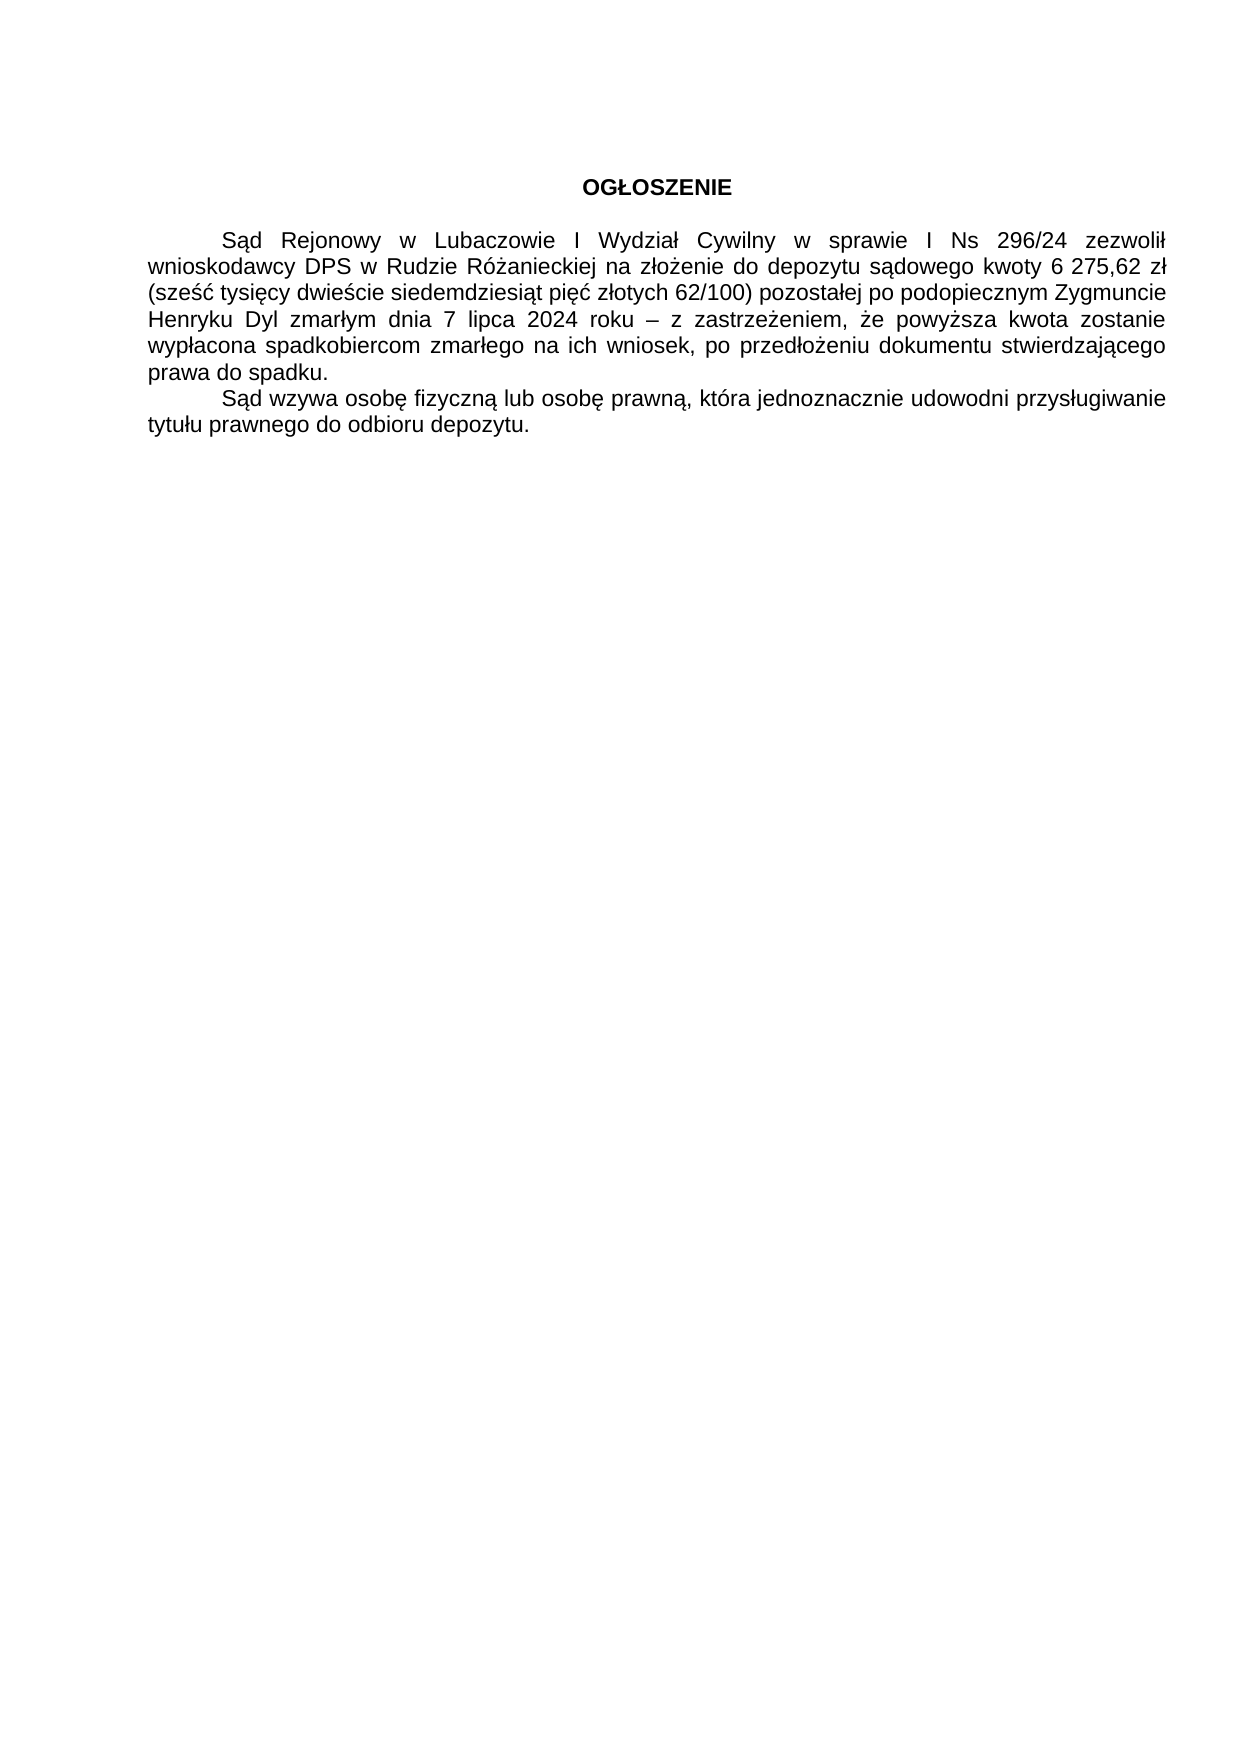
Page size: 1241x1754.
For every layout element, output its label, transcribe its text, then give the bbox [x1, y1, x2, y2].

text OGŁOSZENIE [148, 174, 1167, 200]
text Sąd Rejonowy w Lubaczowie I Wydział Cywilny w sprawie I Ns 296/24 zezwolił wnioskodawcy DPS w Rudzie Różanieckiej na złożenie do depozytu sądowego kwoty 6 275,62 zł (sześć tysięcy dwieście siedemdziesiąt pięć złotych 62/100) pozostałej po podopiecznym Zygmuncie Henryku Dyl zmarłym dnia 7 lipca 2024 roku – z zastrzeżeniem, że powyższa kwota zostanie wypłacona spadkobiercom zmarłego na ich wniosek, po przedłożeniu dokumentu stwierdzającego prawa do spadku. [148, 227, 1167, 385]
text Sąd wzywa osobę fizyczną lub osobę prawną, która jednoznacznie udowodni przysługiwanie tytułu prawnego do odbioru depozytu. [148, 385, 1167, 437]
